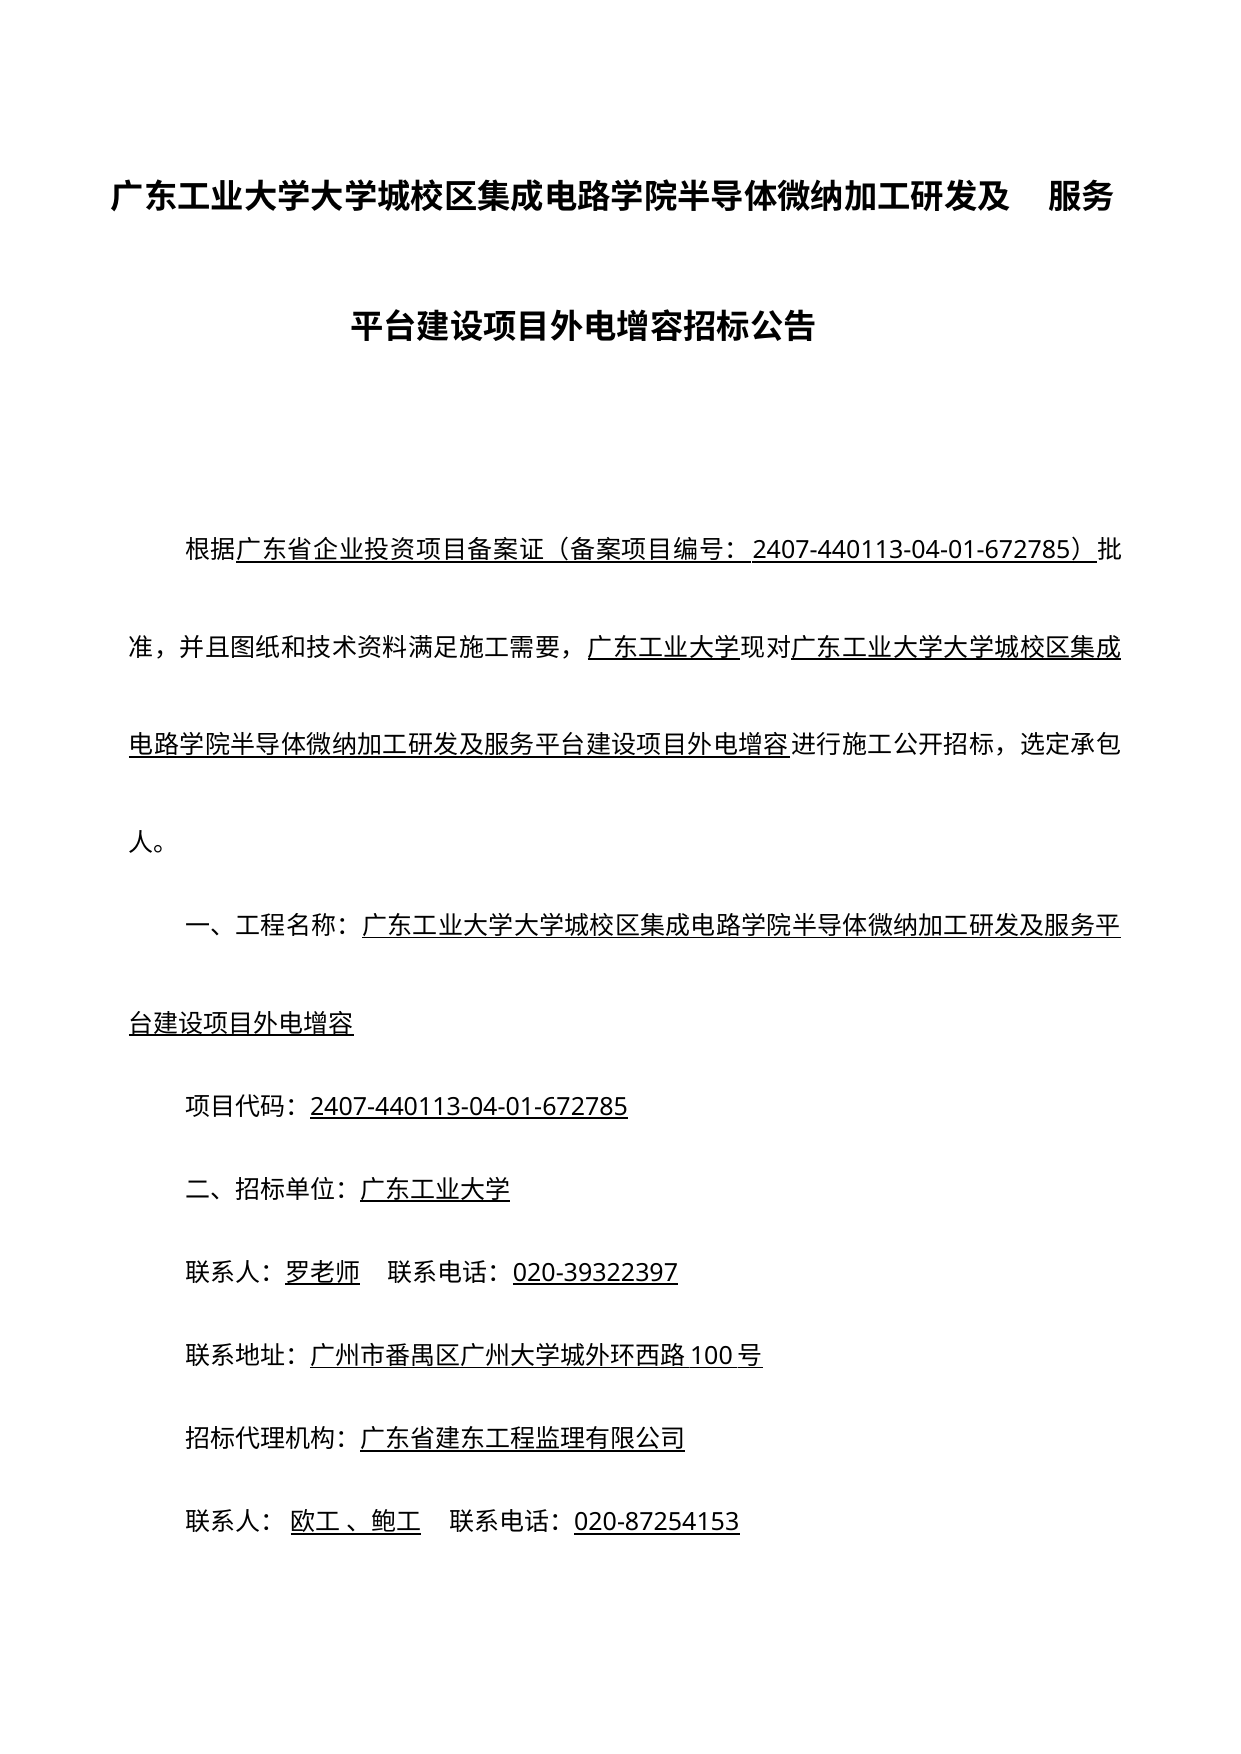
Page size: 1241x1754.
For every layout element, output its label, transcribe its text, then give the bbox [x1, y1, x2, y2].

text 联系人：罗老师 联系电话：020-39322397 [129, 1238, 1122, 1303]
text 联系人： 欧工 、鲍工 联系电话：020-87254153 [129, 1487, 1122, 1552]
text 联系地址：广州市番禺区广州大学城外环西路100号 [129, 1321, 1122, 1386]
text 根据广东省企业投资项目备案证（备案项目编号：2407-440113-04-01-672785）批准，并且图纸和技术资料满足施工需要，广东工业大学现对广东工业大学大学城校区集成电路学院半导体微纳加工研发及服务平台建设项目外电增容进行施工公开招标，选定承包人。 [129, 516, 1122, 873]
text 招标代理机构：广东省建东工程监理有限公司 [129, 1404, 1122, 1469]
text 项目代码：2407-440113-04-01-672785 [129, 1072, 1122, 1137]
text 广东工业大学大学城校区集成电路学院半导体微纳加工研发及 服务平台建设项目外电增容招标公告 [44, 162, 1122, 357]
text 一、工程名称：广东工业大学大学城校区集成电路学院半导体微纳加工研发及服务平台建设项目外电增容 [129, 891, 1122, 1054]
text 二、招标单位：广东工业大学 [129, 1155, 1122, 1220]
